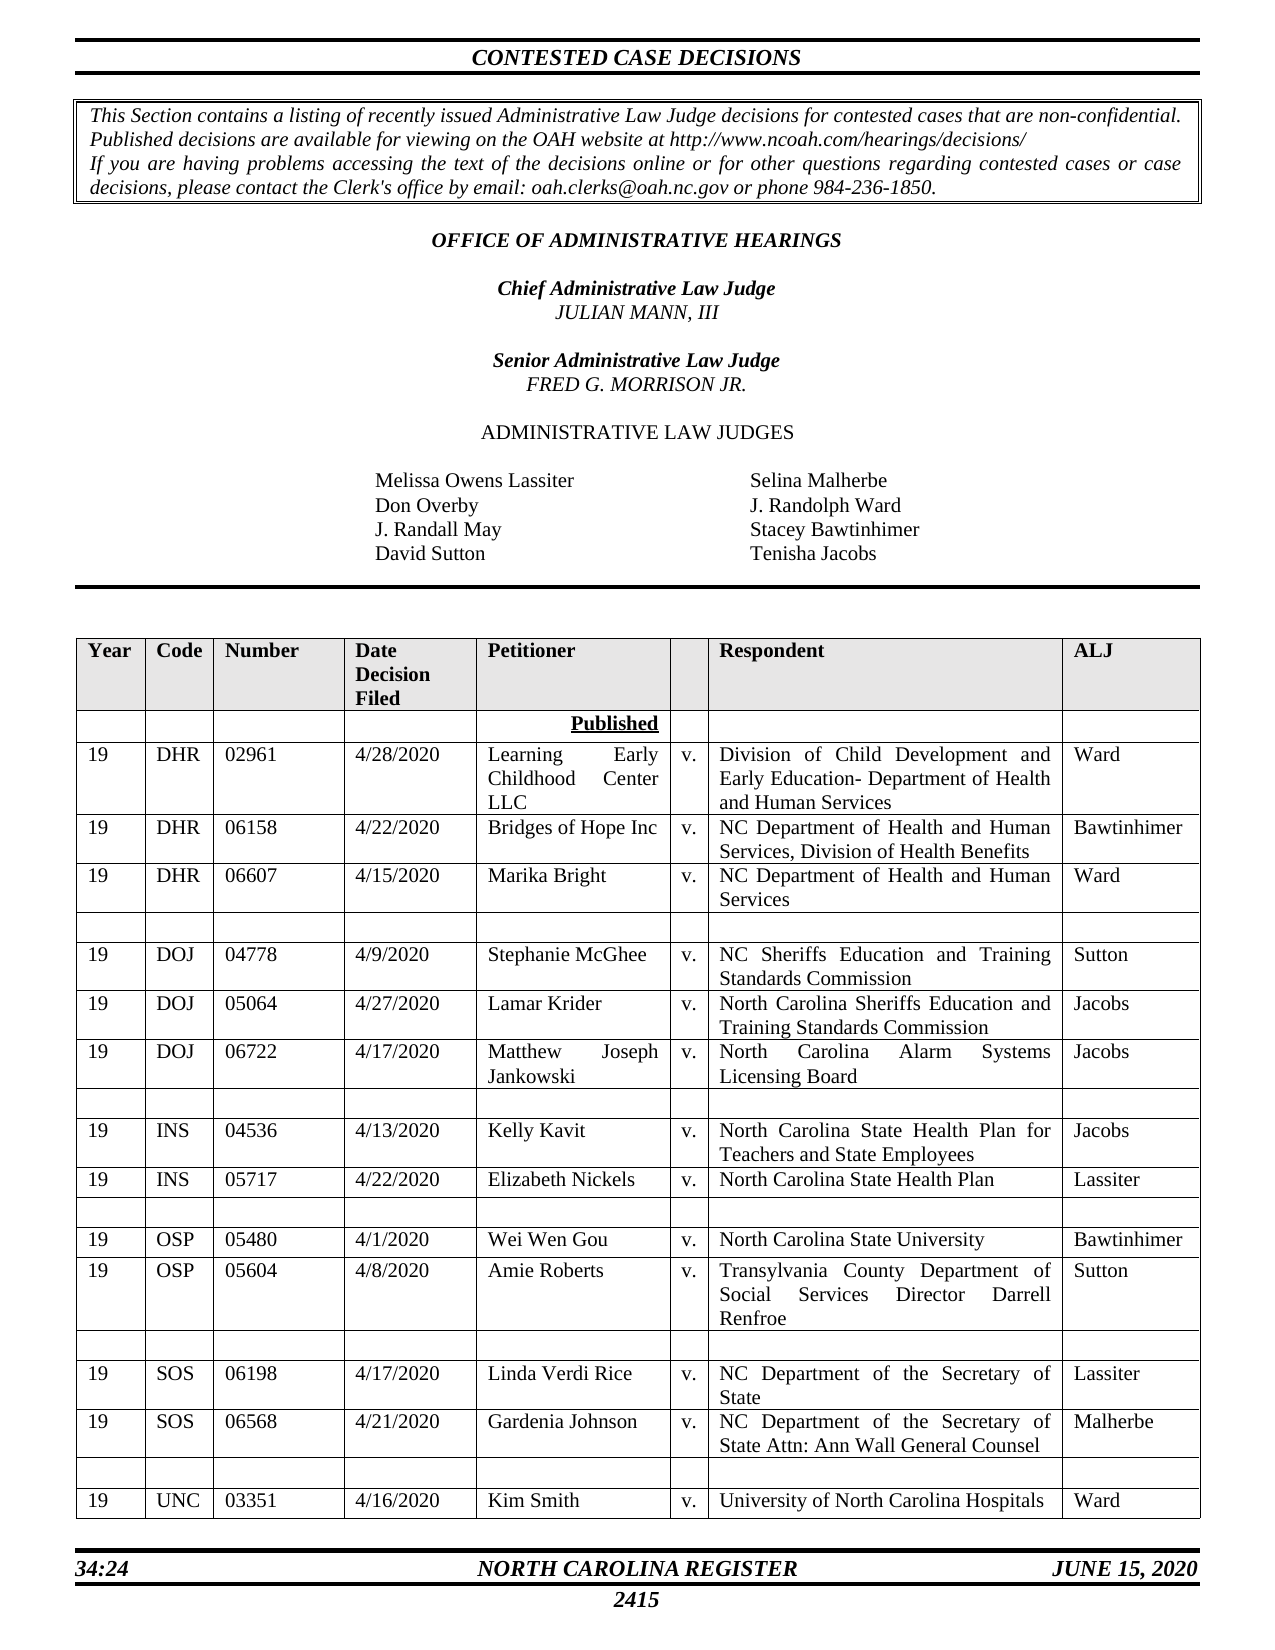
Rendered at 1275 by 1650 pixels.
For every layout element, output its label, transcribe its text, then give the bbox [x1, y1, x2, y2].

table_cell Elizabeth Nickels [477, 1168, 670, 1197]
table_cell Ward [1063, 863, 1200, 911]
table_cell 19 [77, 1040, 145, 1088]
text JULIAN MANN, III [75, 300, 1200, 324]
table_cell Gardenia Johnson [477, 1410, 670, 1457]
table_cell 4/27/2020 [345, 991, 476, 1039]
table_cell [214, 1089, 344, 1118]
table_cell [1063, 710, 1200, 741]
table_cell Lassiter [1063, 1166, 1200, 1197]
table_cell 4/9/2020 [345, 943, 476, 990]
table_cell [1063, 1088, 1200, 1118]
table_cell v. [671, 1410, 708, 1457]
text J. Randall May Stacey Bawtinhimer [375, 517, 1200, 541]
table_cell [1063, 911, 1200, 942]
table_cell v. [671, 1040, 708, 1088]
table_cell [345, 1458, 476, 1487]
table_cell Marika Bright [477, 864, 670, 911]
table_cell [709, 1198, 1062, 1227]
table_cell 19 [77, 743, 145, 814]
table_cell 4/21/2020 [345, 1410, 476, 1457]
table_cell 19 [77, 943, 145, 990]
text Senior Administrative Law Judge [75, 348, 1200, 372]
table_cell INS [146, 1119, 213, 1166]
table_cell North Carolina State Health Plan for Teachers and State Employees [709, 1119, 1062, 1166]
table_cell 03351 [214, 1489, 344, 1518]
table_cell 4/13/2020 [345, 1119, 476, 1166]
table_cell [709, 1458, 1062, 1487]
table_cell [671, 711, 708, 741]
table_header Respondent [709, 639, 1062, 710]
table_cell Malherbe [1063, 1409, 1200, 1457]
table_cell Ward [1063, 741, 1200, 814]
table_cell DHR [146, 815, 213, 863]
table_cell Sutton [1063, 942, 1200, 990]
table_cell Bawtinhimer [1063, 814, 1200, 863]
table_cell [671, 913, 708, 942]
table_cell 06568 [214, 1410, 344, 1457]
table_cell [709, 913, 1062, 942]
table_cell [1063, 1457, 1200, 1487]
table_cell [214, 913, 344, 942]
table_cell [345, 1089, 476, 1118]
table_cell Jacobs [1063, 1039, 1200, 1088]
table_cell [146, 913, 213, 942]
table_cell 4/22/2020 [345, 1168, 476, 1197]
table_cell [77, 1198, 145, 1227]
table_cell Division of Child Development and Early Education- Department of Health and Human Services [709, 743, 1062, 814]
table_cell NC Department of the Secretary of State Attn: Ann Wall General Counsel [709, 1410, 1062, 1457]
table_cell [77, 711, 145, 741]
table_cell [477, 913, 670, 942]
table_cell 05064 [214, 991, 344, 1039]
table_cell DOJ [146, 991, 213, 1039]
table_cell Amie Roberts [477, 1258, 670, 1330]
table_cell Ward [1063, 1488, 1200, 1518]
table_cell OSP [146, 1228, 213, 1257]
table_cell v. [671, 864, 708, 911]
table_cell [146, 1458, 213, 1487]
table_cell DHR [146, 864, 213, 911]
table_cell [77, 913, 145, 942]
table_cell [671, 1089, 708, 1118]
text David Sutton Tenisha Jacobs [375, 541, 1200, 565]
table_cell North Carolina State Health Plan [709, 1168, 1062, 1197]
table_cell Kelly Kavit [477, 1119, 670, 1166]
table_cell 4/17/2020 [345, 1040, 476, 1088]
table_cell [345, 711, 476, 741]
table_cell Wei Wen Gou [477, 1228, 670, 1257]
table_cell v. [671, 1361, 708, 1409]
table_cell 06158 [214, 815, 344, 863]
table_cell 4/22/2020 [345, 815, 476, 863]
table_cell [214, 1331, 344, 1360]
table_cell 19 [77, 1258, 145, 1330]
text FRED G. MORRISON JR. [75, 372, 1200, 396]
text Chief Administrative Law Judge [75, 276, 1200, 300]
table_header Petitioner [477, 639, 670, 710]
table_cell 06198 [214, 1361, 344, 1409]
table_header This Section contains a listing of recently issued Administrative Law Judge decisions for contested cases that are non-confidential. Published decisions are available for viewing on the OAH website at http://www.ncoah.com/hearings/decisions/ If you are having problems accessing the text of the decisions online or for other questions regarding contested cases or case decisions, please contact the Clerk's office by email: oah.clerks@oah.nc.gov or phone 984-236-1850. [77, 103, 1198, 201]
table_cell [77, 1089, 145, 1118]
table_cell 05604 [214, 1258, 344, 1330]
table_header Number [214, 639, 344, 710]
table_cell [709, 711, 1062, 741]
table_cell Lassiter [1063, 1360, 1200, 1409]
table_cell [345, 1198, 476, 1227]
table_cell NC Department of Health and Human Services, Division of Health Benefits [709, 815, 1062, 863]
table_cell v. [671, 1258, 708, 1330]
table_cell v. [671, 991, 708, 1039]
table_header [671, 639, 708, 710]
table_cell Learning Early Childhood Center LLC [477, 743, 670, 814]
table_cell Lamar Krider [477, 991, 670, 1039]
table_cell 4/8/2020 [345, 1258, 476, 1330]
table_cell Sutton [1063, 1257, 1200, 1330]
table_cell 19 [77, 1361, 145, 1409]
table_cell [477, 1089, 670, 1118]
table_cell 19 [77, 1119, 145, 1166]
table_cell v. [671, 743, 708, 814]
table_cell [477, 1198, 670, 1227]
table_cell 06722 [214, 1040, 344, 1088]
table_cell [214, 1198, 344, 1227]
table_cell 04536 [214, 1119, 344, 1166]
table_cell DOJ [146, 1040, 213, 1088]
table_cell 19 [77, 1228, 145, 1257]
table_cell Transylvania County Department of Social Services Director Darrell Renfroe [709, 1258, 1062, 1330]
table_cell [345, 1331, 476, 1360]
table_cell [77, 1458, 145, 1487]
text ADMINISTRATIVE LAW JUDGES [75, 420, 1200, 444]
table_cell UNC [146, 1489, 213, 1518]
table_cell NC Department of Health and Human Services [709, 864, 1062, 911]
table_header Code [146, 639, 213, 710]
table_cell North Carolina State University [709, 1228, 1062, 1257]
table_cell [345, 913, 476, 942]
table_cell 4/1/2020 [345, 1228, 476, 1257]
table_cell [214, 1458, 344, 1487]
table_cell Bawtinhimer [1063, 1227, 1200, 1257]
table_cell [1063, 1330, 1200, 1360]
table_cell Stephanie McGhee [477, 943, 670, 990]
table_cell [77, 1331, 145, 1360]
table_cell [477, 1458, 670, 1487]
table_cell Matthew Joseph Jankowski [477, 1040, 670, 1088]
table_cell 02961 [214, 743, 344, 814]
table_cell [146, 1089, 213, 1118]
text Don Overby J. Randolph Ward [375, 492, 1200, 517]
table_cell 19 [77, 815, 145, 863]
table_cell 05480 [214, 1228, 344, 1257]
table_cell SOS [146, 1410, 213, 1457]
table_cell Published [477, 711, 670, 741]
table_cell [671, 1198, 708, 1227]
table_cell 19 [77, 1168, 145, 1197]
table_cell 04778 [214, 943, 344, 990]
table_cell NC Department of the Secretary of State [709, 1361, 1062, 1409]
table_header ALJ [1063, 639, 1200, 710]
text OFFICE OF ADMINISTRATIVE HEARINGS [75, 228, 1200, 252]
table_cell INS [146, 1168, 213, 1197]
table_cell v. [671, 1119, 708, 1166]
table_cell DHR [146, 743, 213, 814]
table_cell 19 [77, 864, 145, 911]
table_cell [146, 711, 213, 741]
table_cell SOS [146, 1361, 213, 1409]
table_cell [214, 711, 344, 741]
table_cell North Carolina Alarm Systems Licensing Board [709, 1040, 1062, 1088]
table_cell 19 [77, 1489, 145, 1518]
table_cell 05717 [214, 1168, 344, 1197]
table_cell 4/15/2020 [345, 864, 476, 911]
table_cell [146, 1198, 213, 1227]
table_cell NC Sheriffs Education and Training Standards Commission [709, 943, 1062, 990]
table_cell [709, 1089, 1062, 1118]
table_cell [146, 1331, 213, 1360]
table_cell 4/16/2020 [345, 1489, 476, 1518]
table_cell [671, 1331, 708, 1360]
table_cell Kim Smith [477, 1489, 670, 1518]
table_cell Jacobs [1063, 990, 1200, 1039]
table_cell 19 [77, 991, 145, 1039]
table_cell [709, 1331, 1062, 1360]
table_cell 4/17/2020 [345, 1361, 476, 1409]
table_cell Bridges of Hope Inc [477, 815, 670, 863]
table_cell v. [671, 1489, 708, 1518]
table_cell OSP [146, 1258, 213, 1330]
table_cell 4/28/2020 [345, 743, 476, 814]
table_cell v. [671, 815, 708, 863]
table_cell [1063, 1197, 1200, 1227]
table_cell Jacobs [1063, 1118, 1200, 1166]
table_cell 19 [77, 1410, 145, 1457]
table_cell 06607 [214, 864, 344, 911]
table_header Date Decision Filed [345, 639, 476, 710]
table_cell North Carolina Sheriffs Education and Training Standards Commission [709, 991, 1062, 1039]
table_cell [477, 1331, 670, 1360]
table_cell v. [671, 1228, 708, 1257]
table_cell DOJ [146, 943, 213, 990]
table_header Year [77, 639, 145, 710]
table_cell Linda Verdi Rice [477, 1361, 670, 1409]
table_cell v. [671, 943, 708, 990]
table_cell [671, 1458, 708, 1487]
text Melissa Owens Lassiter Selina Malherbe [375, 468, 1200, 492]
table_cell University of North Carolina Hospitals [709, 1489, 1062, 1518]
table_cell v. [671, 1168, 708, 1197]
